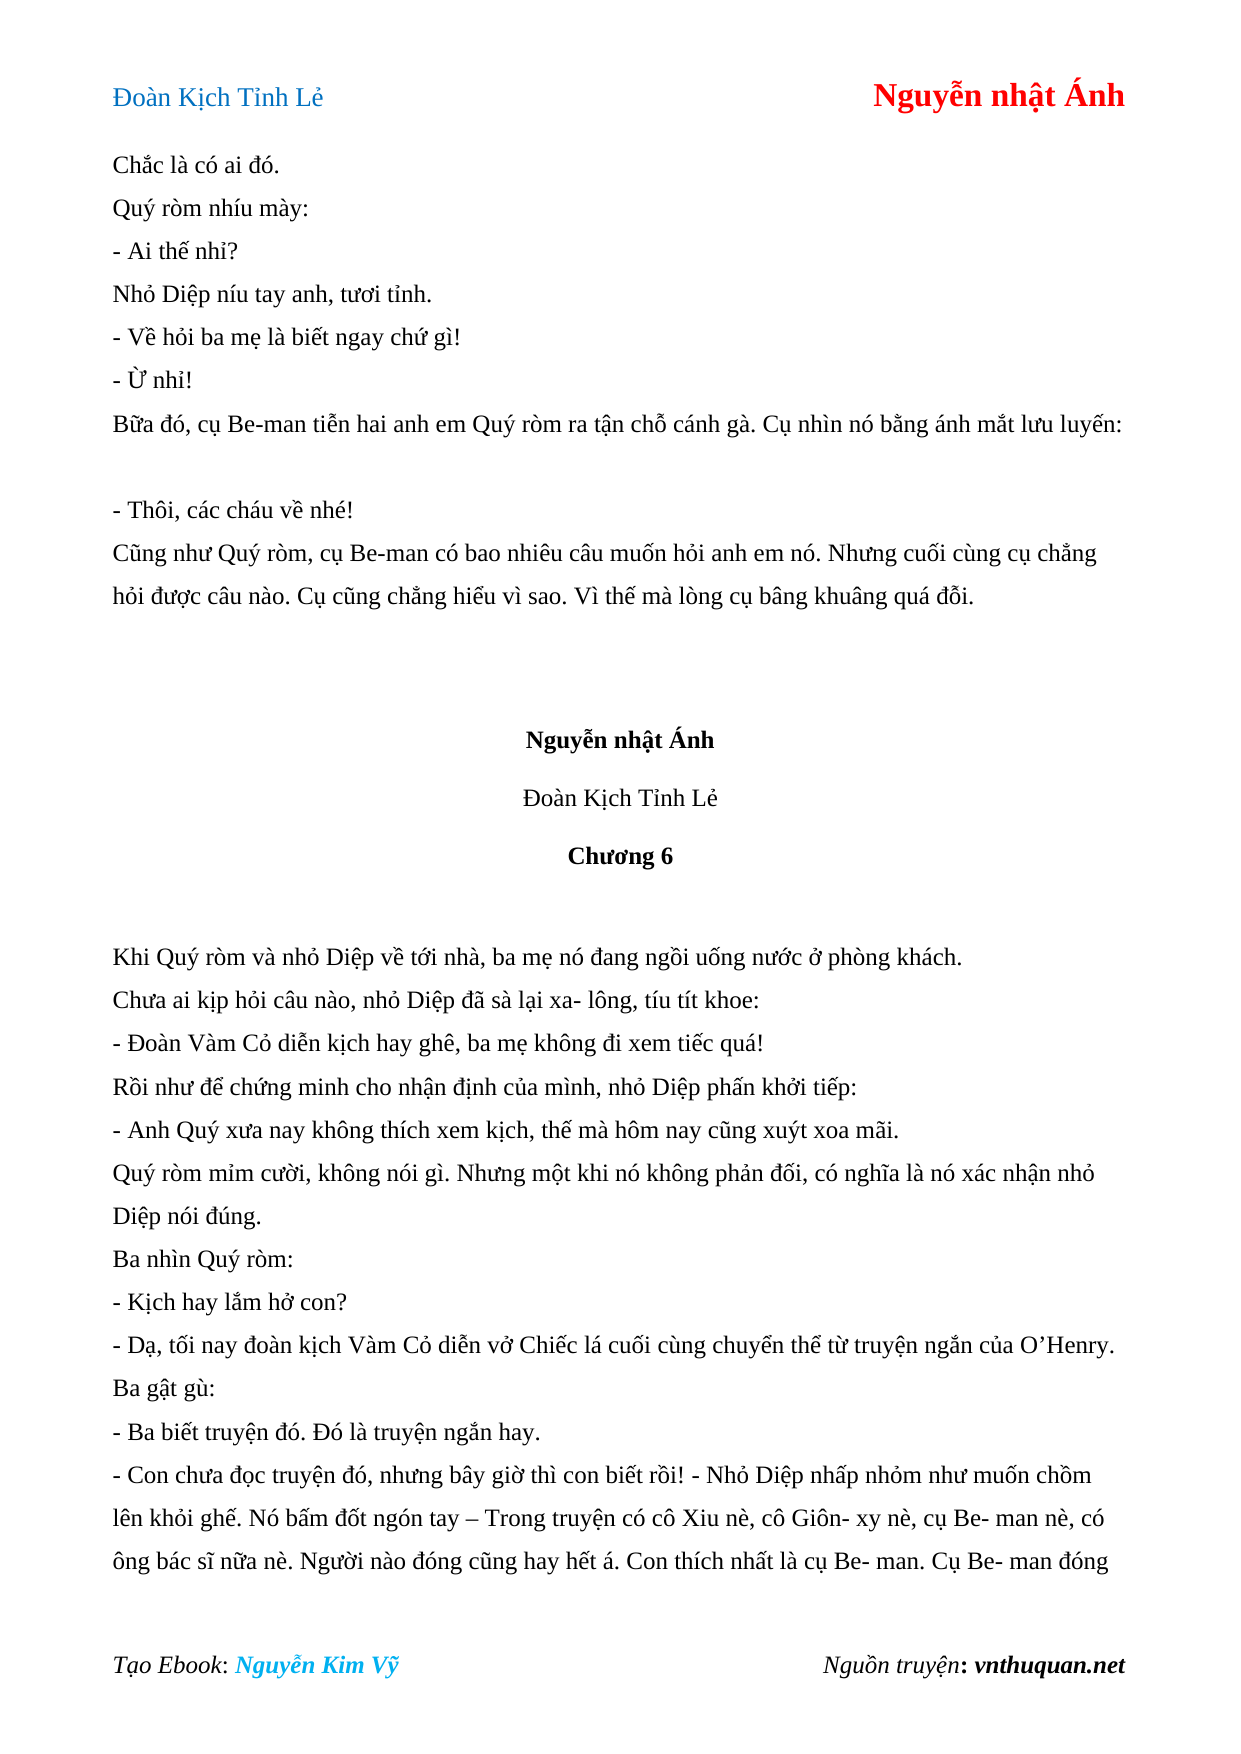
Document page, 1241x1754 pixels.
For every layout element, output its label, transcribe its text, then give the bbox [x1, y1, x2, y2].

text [112, 150, 1128, 653]
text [112, 899, 1128, 1575]
text Đoàn Kịch Tỉnh Lẻ [112, 783, 1128, 812]
text Nguyễn nhật Ánh [112, 725, 1128, 754]
text Chương 6 [112, 841, 1128, 870]
